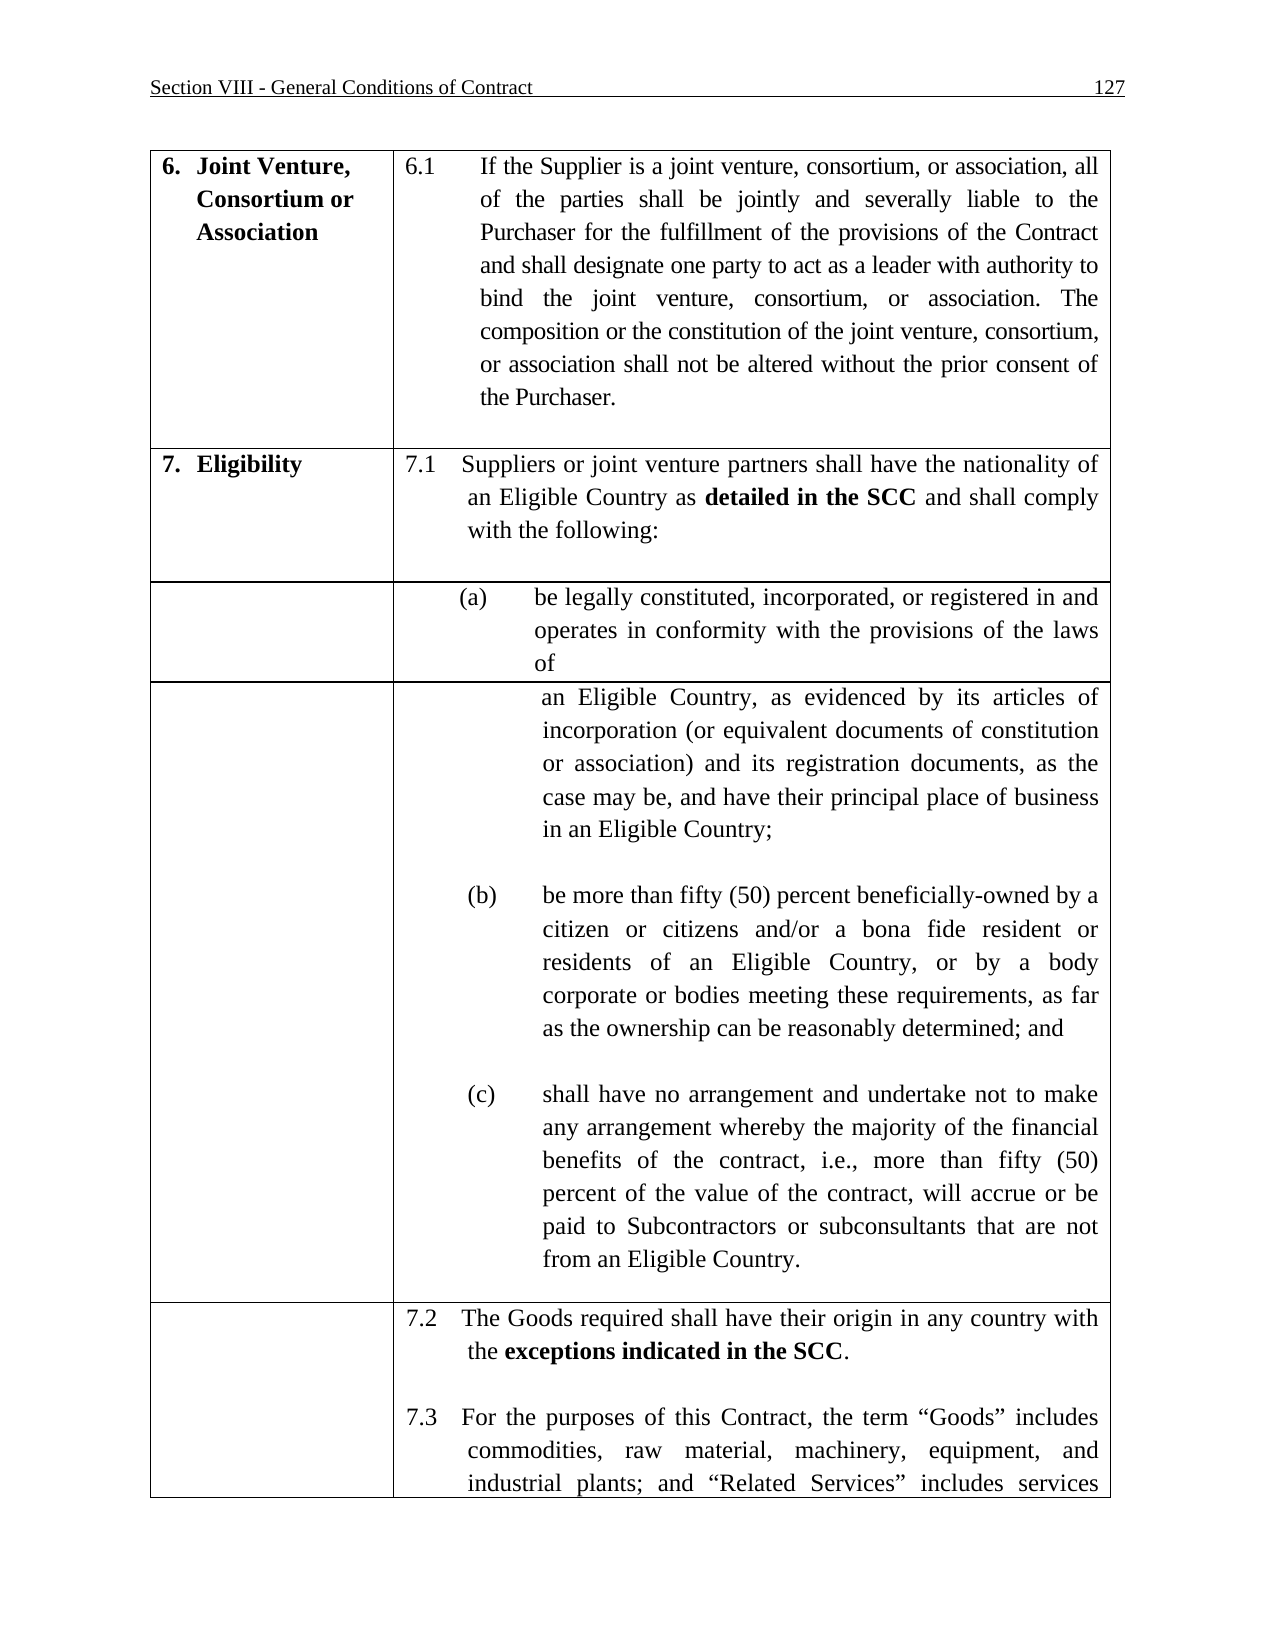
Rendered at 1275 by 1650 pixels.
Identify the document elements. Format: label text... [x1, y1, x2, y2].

table_cell Joint Venture, Consortium or Association [151, 151, 393, 448]
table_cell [394, 1303, 1110, 1497]
table_cell 7. Eligibility [151, 449, 393, 581]
table_cell (a) be legally constituted, incorporated, or registered in and operates in conformity with the provisions of the laws of [394, 583, 1110, 681]
table_cell Suppliers or joint venture partners shall have the nationality of an Eligible Country as detailed in the SCC and shall comply with the following: [394, 449, 1110, 581]
table_cell [151, 683, 393, 1302]
table_cell If the Supplier is a joint venture, consortium, or association, all of the parties shall be jointly and severally liable to the Purchaser for the fulfillment of the provisions of the Contract and shall designate one party to act as a leader with authority to bind the joint venture, consortium, or association. The composition or the constitution of the joint venture, consortium, or association shall not be altered without the prior consent of the Purchaser. [394, 151, 1110, 448]
table_cell [151, 1303, 393, 1497]
table_cell an Eligible Country, as evidenced by its articles of incorporation (or equivalent documents of constitution or association) and its registration documents, as the case may be, and have their principal place of business in an Eligible Country; (b) be more than fifty (50) percent beneficially-owned by a citizen or citizens and/or a bona fide resident or residents of an Eligible Country, or by a body corporate or bodies meeting these requirements, as far as the ownership can be reasonably determined; and (c) shall have no arrangement and undertake not to make any arrangement whereby the majority of the financial benefits of the contract, i.e., more than fifty (50) percent of the value of the contract, will accrue or be paid to Subcontractors or subconsultants that are not from an Eligible Country. [394, 683, 1110, 1302]
table_cell [151, 583, 393, 681]
